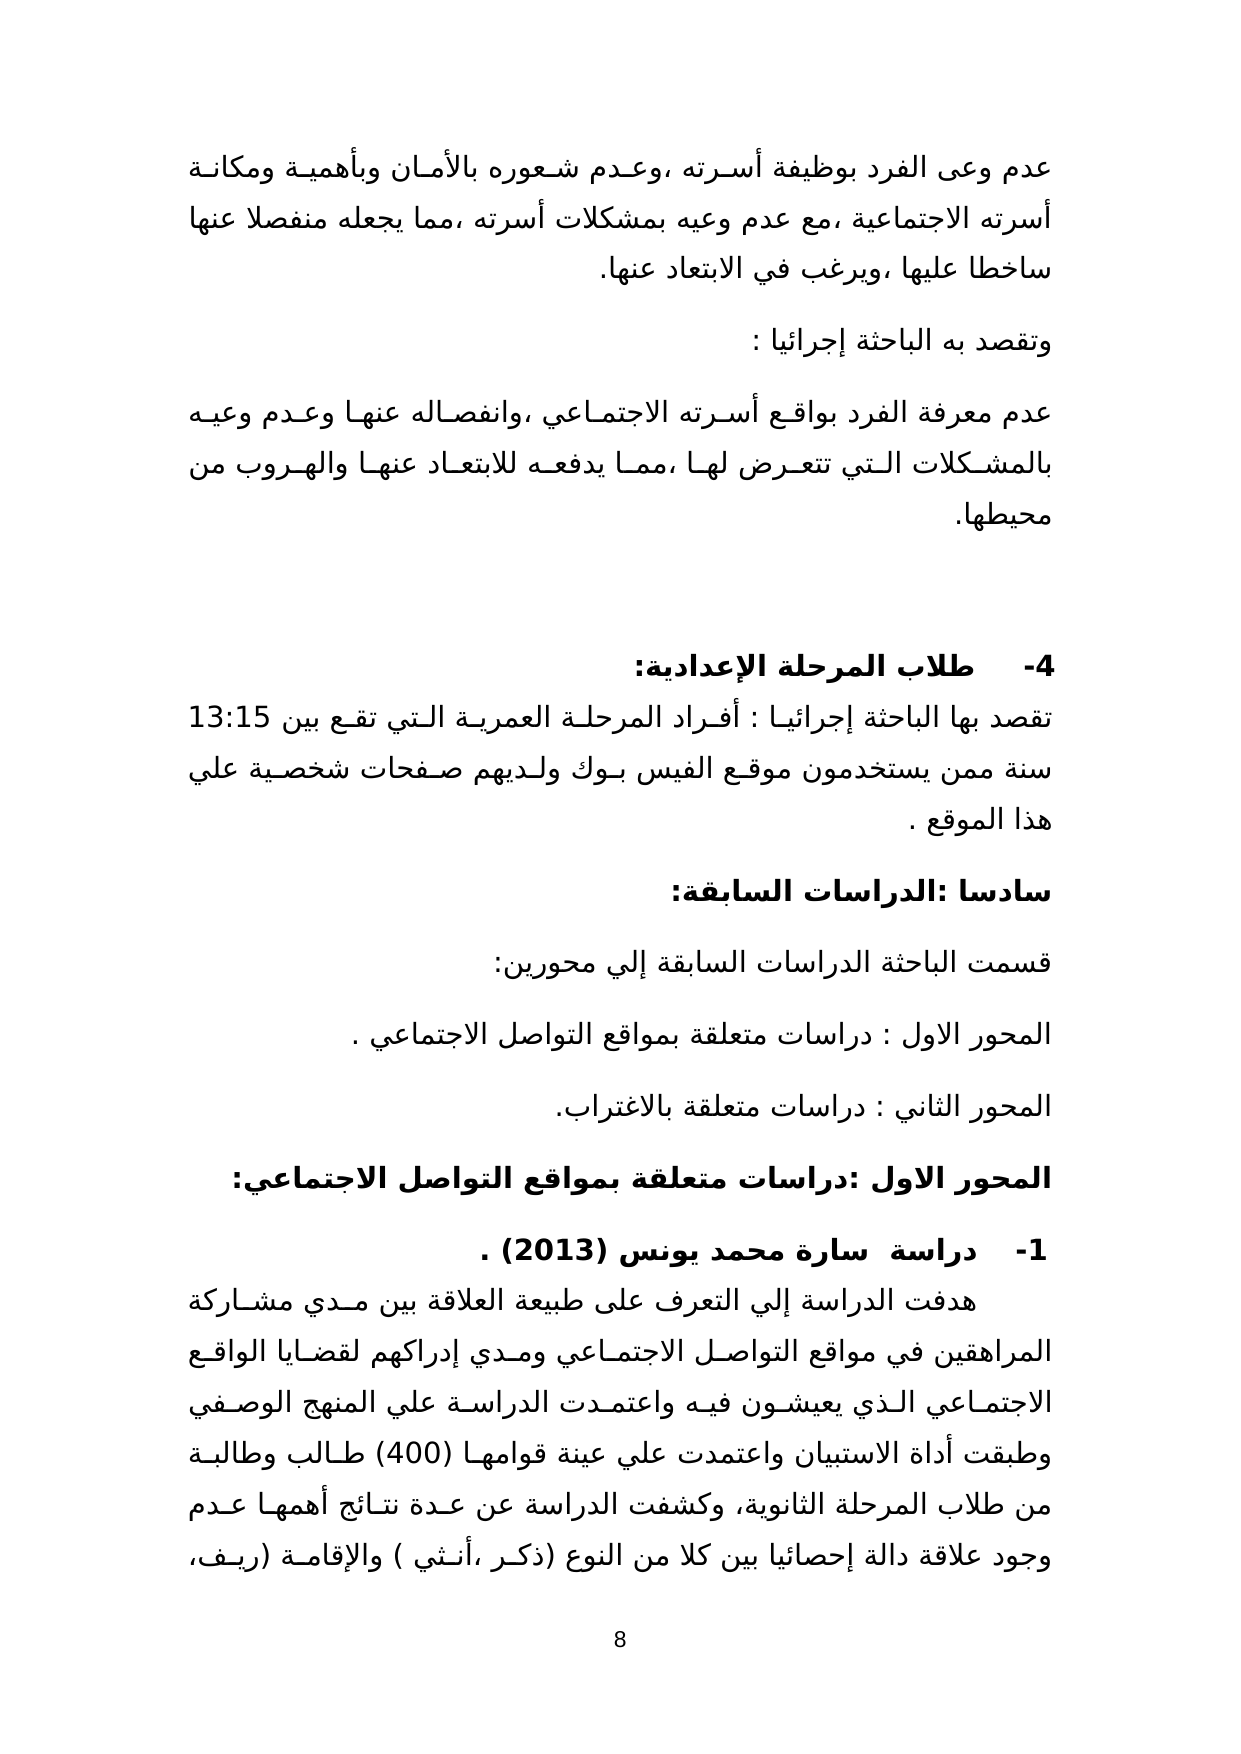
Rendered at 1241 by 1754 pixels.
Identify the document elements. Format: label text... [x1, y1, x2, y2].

text عدم وعى الفرد بوظيفة أسرته ،وعدم شعوره بالأمان وبأهمية ومكانة أسرته الاجتماعية ،مع عدم وعيه بمشكلات أسرته ،مما يجعله منفصلا عنها ساخطا عليها ،ويرغب في الابتعاد عنها. [187, 150, 1053, 286]
text قسمت الباحثة الدراسات السابقة إلي محورين: [187, 946, 1053, 980]
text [187, 1284, 1053, 1572]
text تقصد بها الباحثة إجرائيا : أفراد المرحلة العمرية التي تقع بين 13:15 سنة ممن يستخدمون موقع الفيس بوك ولديهم صفحات شخصية علي هذا الموقع . [187, 700, 1053, 836]
list دراسة سارة محمد يونس (2013) . [187, 1233, 1015, 1267]
list طلاب المرحلة الإعدادية: [187, 649, 1023, 683]
text عدم معرفة الفرد بواقع أسرته الاجتماعي ،وانفصاله عنها وعدم وعيه بالمشكلات التي تتعرض لها ،مما يدفعه للابتعاد عنها والهروب من محيطها. [187, 395, 1053, 531]
text وتقصد به الباحثة إجرائيا : [187, 324, 1053, 358]
text المحور الاول : دراسات متعلقة بمواقع التواصل الاجتماعي . [187, 1017, 1053, 1051]
text المحور الثاني : دراسات متعلقة بالاغتراب. [187, 1089, 1053, 1123]
text سادسا :الدراسات السابقة: [187, 874, 1053, 908]
text المحور الاول :دراسات متعلقة بمواقع التواصل الاجتماعي: [187, 1161, 1053, 1195]
